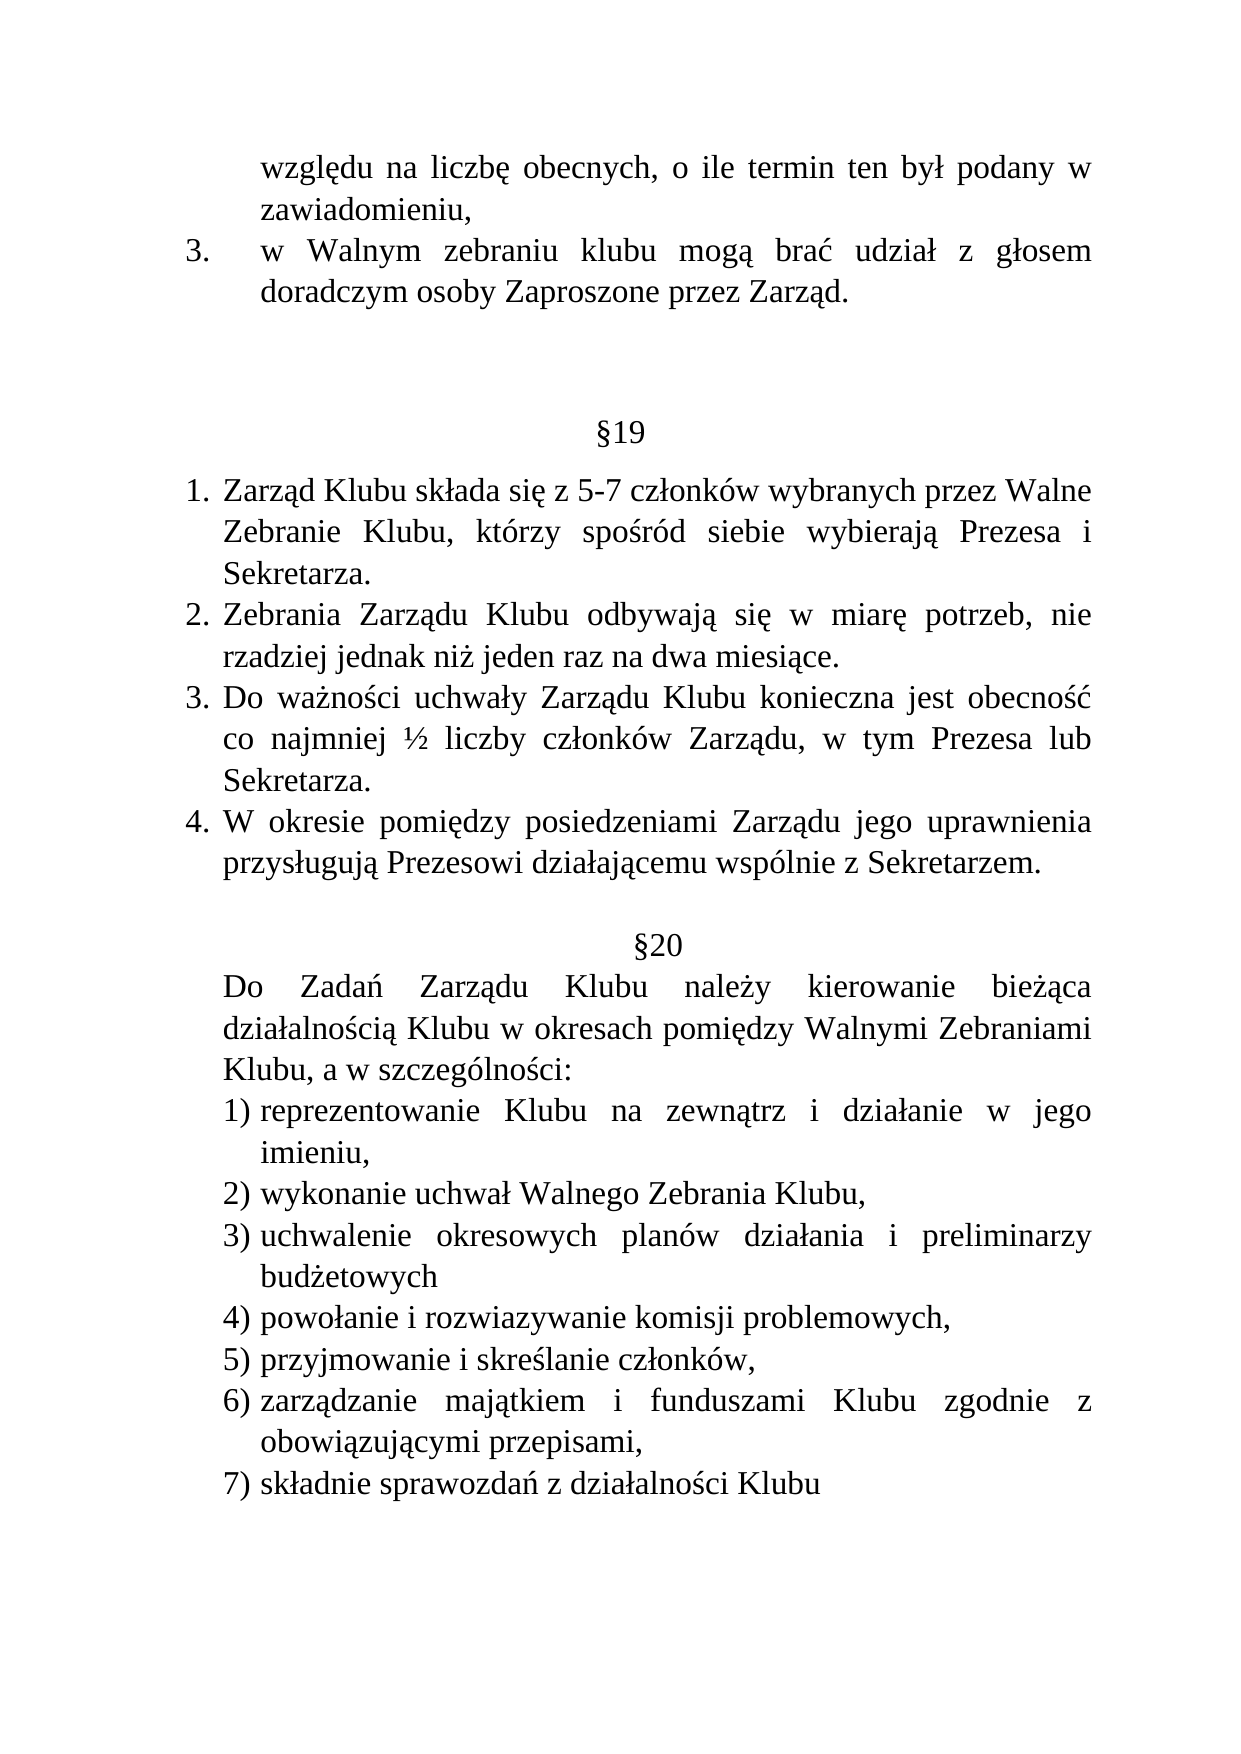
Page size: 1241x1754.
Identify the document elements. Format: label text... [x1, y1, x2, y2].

list przyjmowanie i skreślanie członków, [223, 1339, 1093, 1377]
list składnie sprawozdań z działalności Klubu [223, 1463, 1093, 1501]
list powołanie i rozwiazywanie komisji problemowych, [223, 1297, 1093, 1336]
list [185, 148, 1093, 227]
list Do Zadań Zarządu Klubu należy kierowanie bieżąca działalnością Klubu w okresach pomiędzy Walnymi Zebraniami Klubu, a w szczególności: [223, 967, 1093, 1088]
list Zarząd Klubu składa się z 5-7 członków wybranych przez Walne Zebranie Klubu, którzy spośród siebie wybierają Prezesa i Sekretarza. [185, 470, 1093, 591]
list Zebrania Zarządu Klubu odbywają się w miarę potrzeb, nie rzadziej jednak niż jeden raz na dwa miesiące. [185, 594, 1093, 674]
text §19 [148, 412, 1093, 451]
list reprezentowanie Klubu na zewnątrz i działanie w jego imieniu, [223, 1091, 1093, 1170]
list Do ważności uchwały Zarządu Klubu konieczna jest obecność co najmniej ½ liczby członków Zarządu, w tym Prezesa lub Sekretarza. [185, 677, 1093, 798]
list zarządzanie majątkiem i funduszami Klubu zgodnie z obowiązującymi przepisami, [223, 1380, 1093, 1460]
list w Walnym zebraniu klubu mogą brać udział z głosem doradczym osoby Zaproszone przez Zarząd. [185, 230, 1093, 310]
list W okresie pomiędzy posiedzeniami Zarządu jego uprawnienia przysługują Prezesowi działającemu wspólnie z Sekretarzem. [185, 801, 1093, 881]
list wykonanie uchwał Walnego Zebrania Klubu, [223, 1173, 1093, 1212]
list §20 [223, 925, 1093, 964]
list uchwalenie okresowych planów działania i preliminarzy budżetowych [223, 1215, 1093, 1294]
